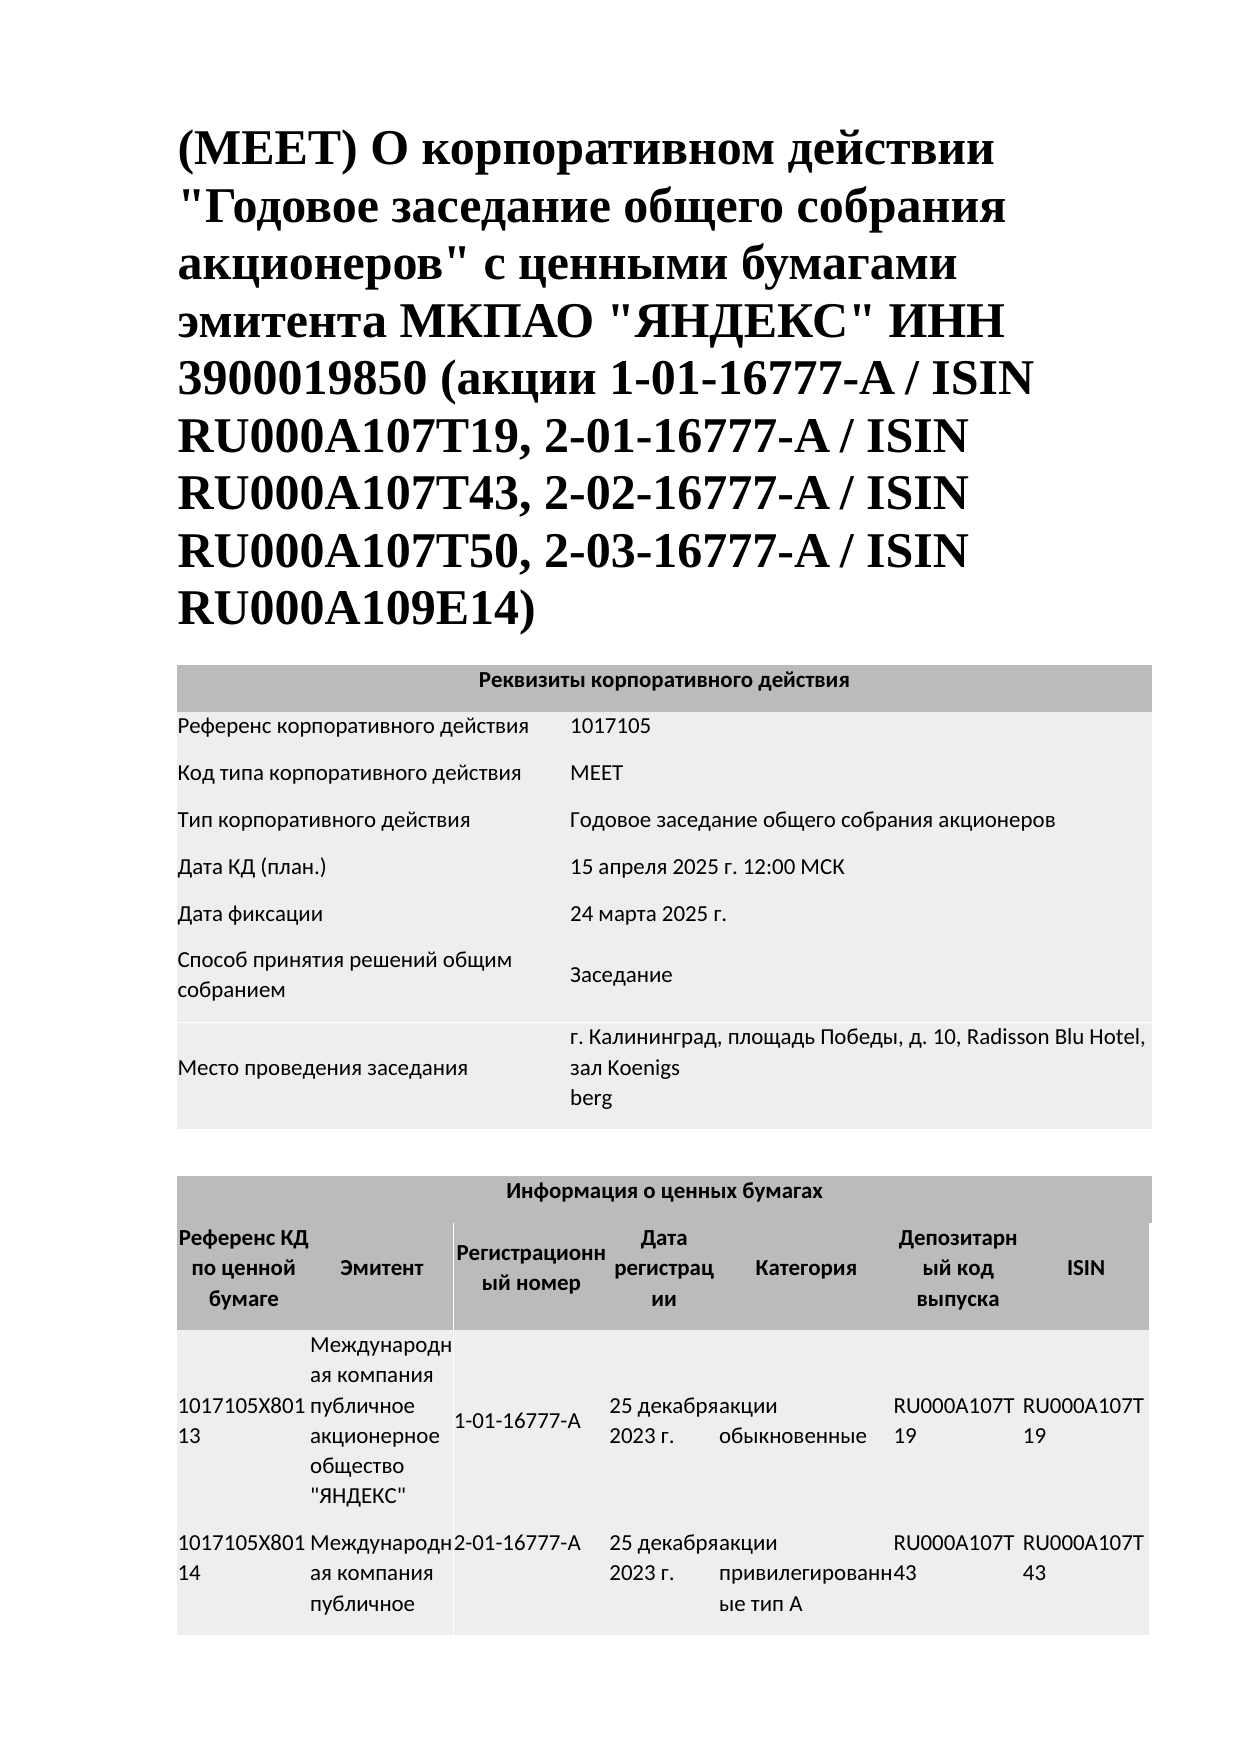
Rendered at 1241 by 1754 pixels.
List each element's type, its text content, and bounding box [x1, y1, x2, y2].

table_cell 1017105X80114 [177, 1528, 310, 1635]
table_cell Дата фиксации [177, 899, 570, 945]
table_cell ISIN [1023, 1223, 1149, 1330]
table_cell RU000A107T19 [893, 1330, 1023, 1528]
table_cell 2-01-16777-A [454, 1528, 609, 1635]
table_cell Место проведения заседания [177, 1023, 570, 1129]
table_cell Депозитарный код выпуска [893, 1223, 1023, 1330]
table_cell MEET [570, 758, 1152, 805]
table_cell Годовое заседание общего собрания акционеров [570, 805, 1152, 852]
table_cell 25 декабря 2023 г. [609, 1528, 719, 1635]
table_cell Код типа корпоративного действия [177, 758, 570, 805]
table_cell Дата регистрации [609, 1223, 719, 1330]
table_cell г. Калининград, площадь Победы, д. 10, Radisson Blu Hotel, зал Koenigs berg [570, 1023, 1152, 1129]
table_cell Референс корпоративного действия [177, 712, 570, 758]
table_cell Способ принятия решений общим собранием [177, 945, 570, 1022]
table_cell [310, 1528, 453, 1635]
table_cell 1017105X80113 [177, 1330, 310, 1528]
table_cell Международная компания публичное акционерное общество "ЯНДЕКС" [310, 1330, 453, 1528]
table_cell Дата КД (план.) [177, 852, 570, 899]
table_cell 1017105 [570, 712, 1152, 758]
table_cell Заседание [570, 945, 1152, 1022]
table_cell RU000A107T43 [893, 1528, 1023, 1635]
table_cell 25 декабря 2023 г. [609, 1330, 719, 1528]
table_cell Регистрационный номер [454, 1223, 609, 1330]
table_cell акции привилегированные тип А [719, 1528, 893, 1635]
subtitle (MEET) О корпоративном действии "Годовое заседание общего собрания акционеров" с ценными бумагами эмитента МКПАО "ЯНДЕКС" ИНН 3900019850 (акции 1-01-16777-A / ISIN RU000A107T19, 2-01-16777-A / ISIN RU000A107T43, 2-02-16777-A / ISIN RU000A107T50, 2-03-16777-A / ISIN RU000A109E14) [177, 118, 1152, 636]
table_cell 24 марта 2025 г. [570, 899, 1152, 945]
table_cell RU000A107T43 [1023, 1528, 1149, 1635]
table_header Информация о ценных бумагах [177, 1176, 1152, 1223]
table_cell Референс КД по ценной бумаге [177, 1223, 310, 1330]
table_cell Категория [719, 1223, 893, 1330]
table_header Реквизиты корпоративного действия [177, 665, 1152, 712]
table_cell 15 апреля 2025 г. 12:00 МСК [570, 852, 1152, 899]
table_cell Тип корпоративного действия [177, 805, 570, 852]
table_cell Эмитент [310, 1223, 453, 1330]
table_cell RU000A107T19 [1023, 1330, 1149, 1528]
table_cell 1-01-16777-A [454, 1330, 609, 1528]
table_cell акции обыкновенные [719, 1330, 893, 1528]
